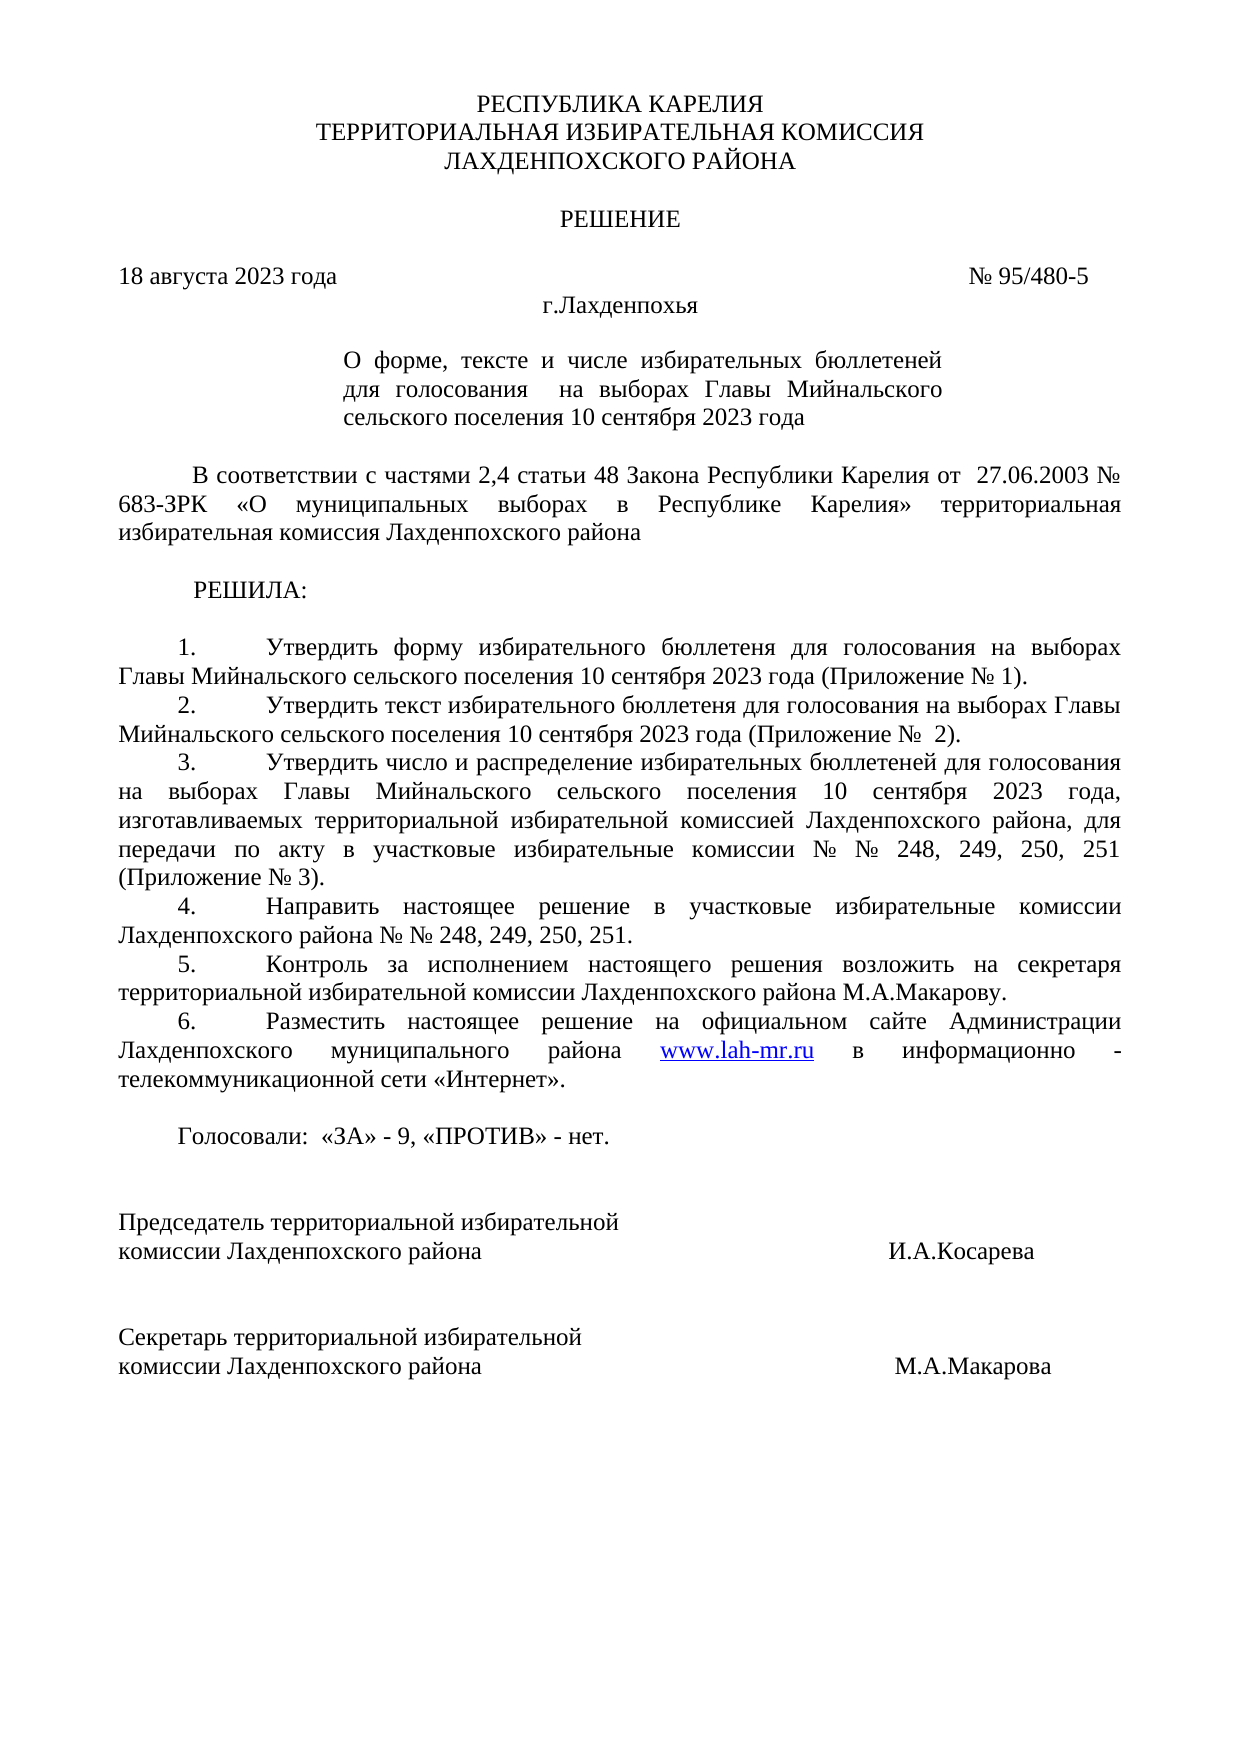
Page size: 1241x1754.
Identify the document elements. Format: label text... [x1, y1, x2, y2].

text Голосовали: «ЗА» - 9, «ПРОТИВ» - нет. [177, 1121, 1122, 1150]
list Разместить настоящее решение на официальном сайте Администрации Лахденпохского муниципального района www.lah-mr.ru в информационно - телекоммуникационной сети «Интернет». [118, 1006, 1122, 1092]
list Направить настоящее решение в участковые избирательные комиссии Лахденпохского района № № 248, 249, 250, 251. [118, 891, 1122, 949]
text комиссии Лахденпохского района М.А.Макарова [118, 1351, 1122, 1380]
list Контроль за исполнением настоящего решения возложить на секретаря территориальной избирательной комиссии Лахденпохского района М.А.Макарову. [118, 949, 1122, 1006]
text г.Лахденпохья [118, 290, 1122, 319]
text 18 августа 2023 года № 95/480-5 [118, 261, 1122, 290]
text ТЕРРИТОРИАЛЬНАЯ ИЗБИРАТЕЛЬНАЯ КОМИССИЯ [118, 117, 1122, 146]
text О форме, тексте и числе избирательных бюллетеней для голосования на выборах Главы Мийнальского сельского поселения 10 сентября 2023 года [343, 345, 943, 431]
text В соответствии с частями 2,4 статьи 48 Закона Республики Карелия от 27.06.2003 № 683-ЗРК «О муниципальных выборах в Республике Карелия» территориальная избирательная комиссия Лахденпохского района [118, 460, 1122, 546]
text РЕШИЛА: [118, 575, 1122, 604]
list Утвердить форму избирательного бюллетеня для голосования на выборах Главы Мийнальского сельского поселения 10 сентября 2023 года (Приложение № 1). [118, 632, 1122, 690]
text комиссии Лахденпохского района И.А.Косарева [118, 1236, 1122, 1265]
list Утвердить число и распределение избирательных бюллетеней для голосования на выборах Главы Мийнальского сельского поселения 10 сентября 2023 года, изготавливаемых территориальной избирательной комиссией Лахденпохского района, для передачи по акту в участковые избирательные комиссии № № 248, 249, 250, 251 (Приложение № 3). [118, 747, 1122, 891]
text Секретарь территориальной избирательной [118, 1322, 1122, 1351]
text ЛАХДЕНПОХСКОГО РАЙОНА [118, 146, 1122, 175]
text Председатель территориальной избирательной [118, 1207, 1122, 1236]
text РЕШЕНИЕ [118, 204, 1122, 232]
text РЕСПУБЛИКА КАРЕЛИЯ [118, 89, 1122, 117]
list Утвердить текст избирательного бюллетеня для голосования на выборах Главы Мийнальского сельского поселения 10 сентября 2023 года (Приложение № 2). [118, 690, 1122, 747]
